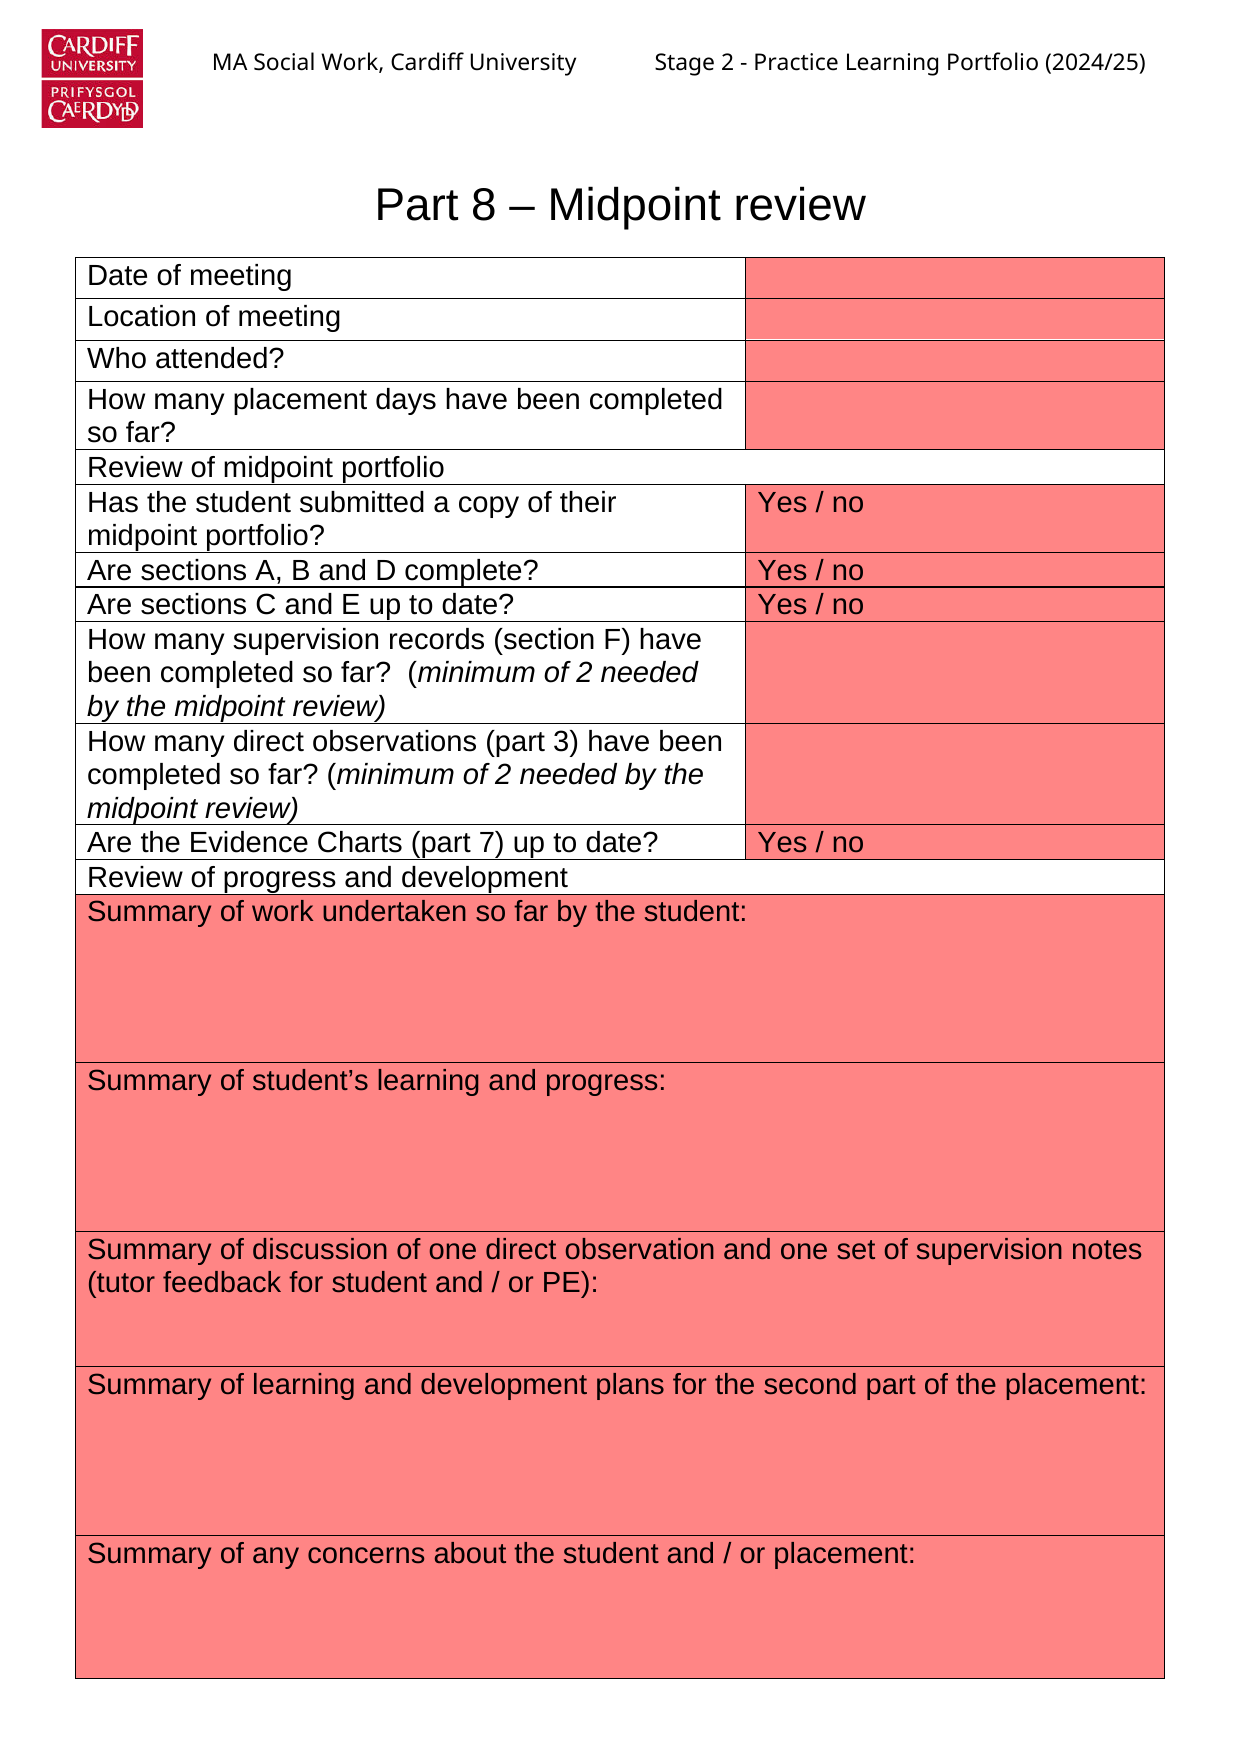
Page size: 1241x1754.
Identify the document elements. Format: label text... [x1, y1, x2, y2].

table_cell [746, 724, 1164, 824]
table_header Date of meeting [76, 258, 745, 298]
table_cell Summary of student’s learning and progress: [76, 1063, 1164, 1231]
table_cell Are sections C and E up to date? [76, 588, 745, 621]
table_cell Are the Evidence Charts (part 7) up to date? [76, 825, 745, 859]
table_cell Yes / no [746, 825, 1164, 859]
table_cell [746, 622, 1164, 723]
table_cell Location of meeting [76, 299, 745, 339]
subtitle Part 8 – Midpoint review [75, 178, 1165, 231]
table_cell How many placement days have been completed so far? [76, 382, 745, 449]
table_cell Has the student submitted a copy of their midpoint portfolio? [76, 485, 745, 552]
table_cell How many supervision records (section F) have been completed so far? (minimum of 2 needed by the midpoint review) [76, 622, 745, 723]
table_cell [746, 299, 1164, 339]
table_cell Are sections A, B and D complete? [76, 553, 745, 586]
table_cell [76, 1536, 1164, 1678]
table_cell Yes / no [746, 588, 1164, 621]
table_cell Who attended? [76, 341, 745, 381]
table_cell Yes / no [746, 485, 1164, 552]
table_cell Yes / no [746, 553, 1164, 586]
table_cell Summary of learning and development plans for the second part of the placement: [76, 1367, 1164, 1535]
table_cell [746, 382, 1164, 449]
table_cell Review of progress and development [76, 860, 1164, 893]
table_cell Summary of discussion of one direct observation and one set of supervision notes (tutor feedback for student and / or PE): [76, 1232, 1164, 1366]
table_header [746, 258, 1164, 298]
picture [41, 29, 143, 128]
table_cell Summary of work undertaken so far by the student: [76, 895, 1164, 1062]
table_cell [746, 341, 1164, 381]
table_cell Review of midpoint portfolio [76, 450, 1164, 484]
table_cell How many direct observations (part 3) have been completed so far? (minimum of 2 needed by the midpoint review) [76, 724, 745, 824]
